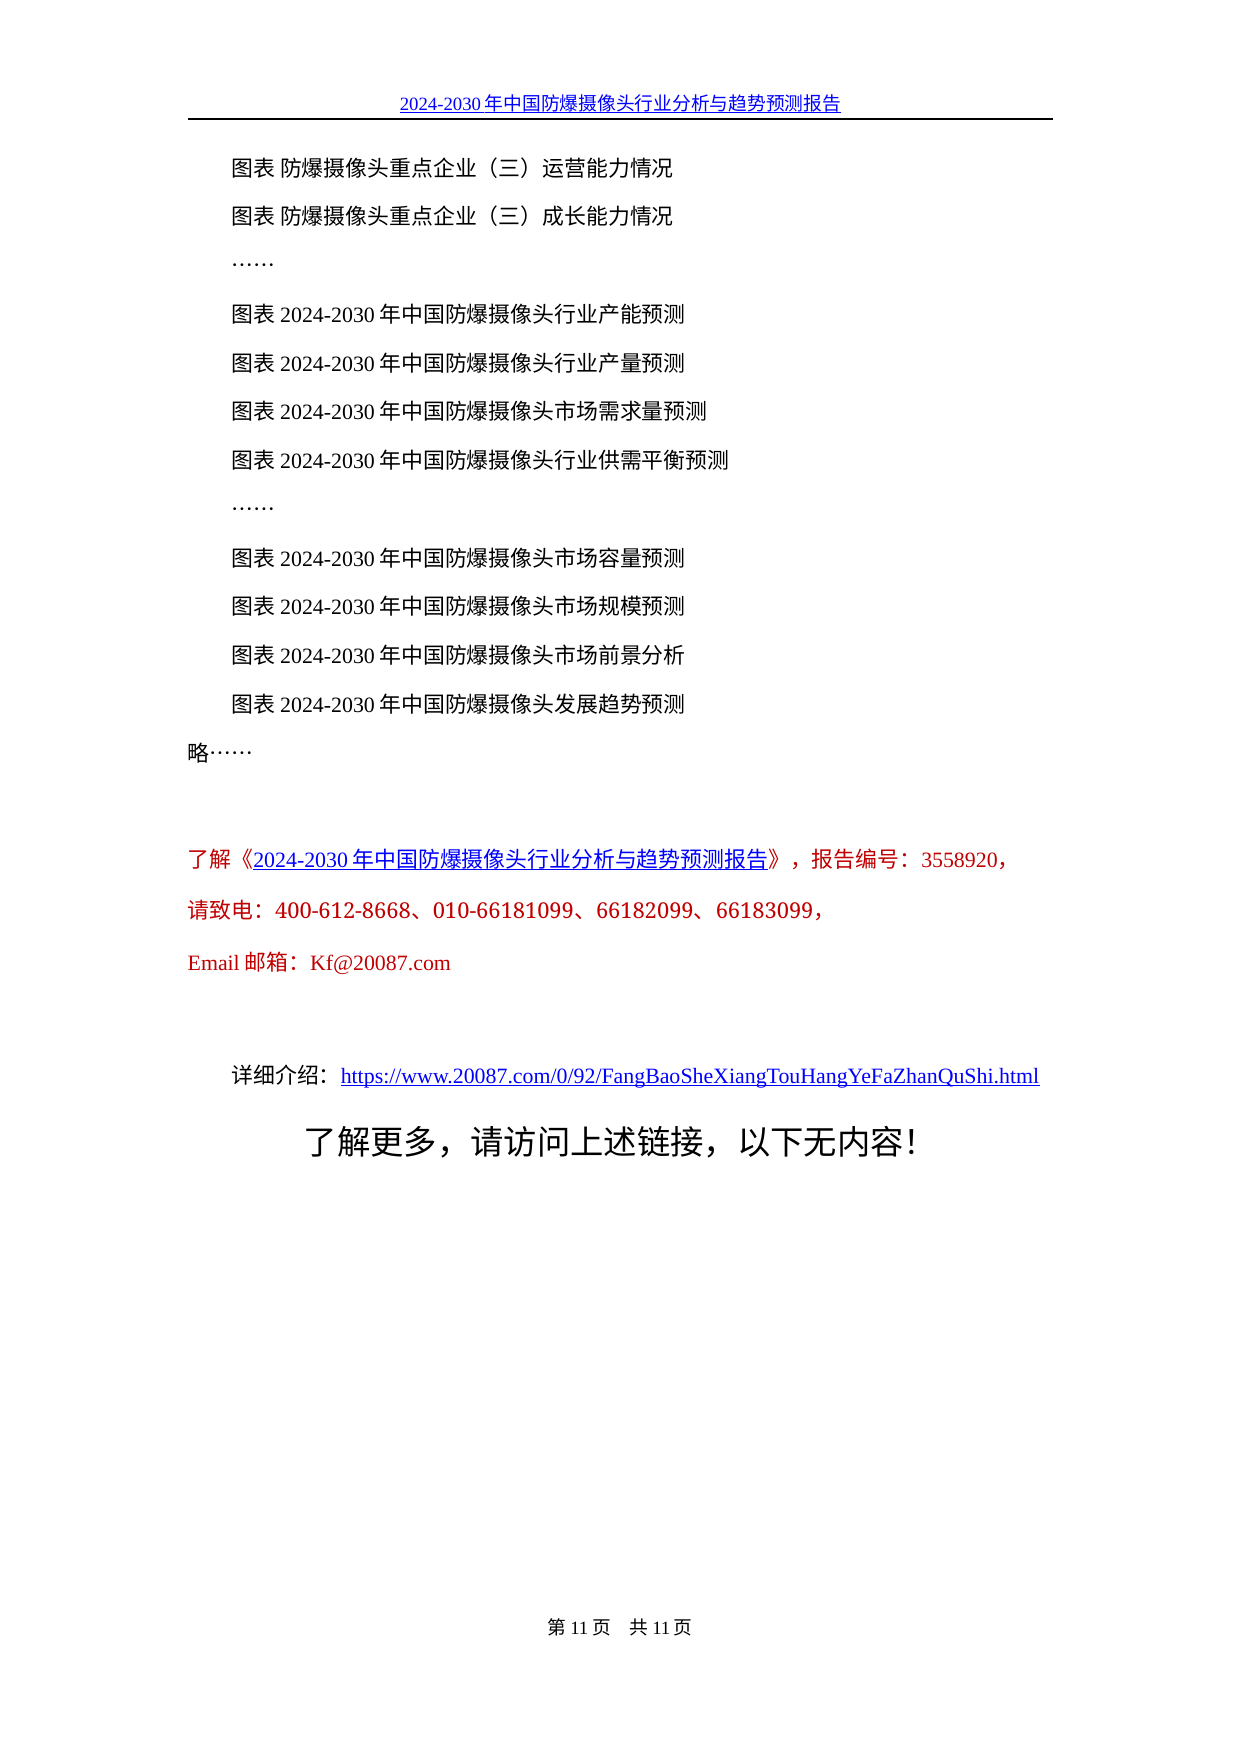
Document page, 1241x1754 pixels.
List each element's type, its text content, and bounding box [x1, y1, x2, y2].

text 了解《2024-2030年中国防爆摄像头行业分析与趋势预测报告》，报告编号：3558920， [187, 842, 1053, 874]
text Email邮箱：Kf@20087.com [187, 945, 1053, 977]
title 了解更多，请访问上述链接，以下无内容！ [187, 1108, 1053, 1173]
text 请致电：400-612-8668、010-66181099、66182099、66183099， [187, 893, 1053, 926]
text 详细介绍：https://www.20087.com/0/92/FangBaoSheXiangTouHangYeFaZhanQuShi.html [187, 1058, 1053, 1090]
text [187, 150, 1053, 768]
